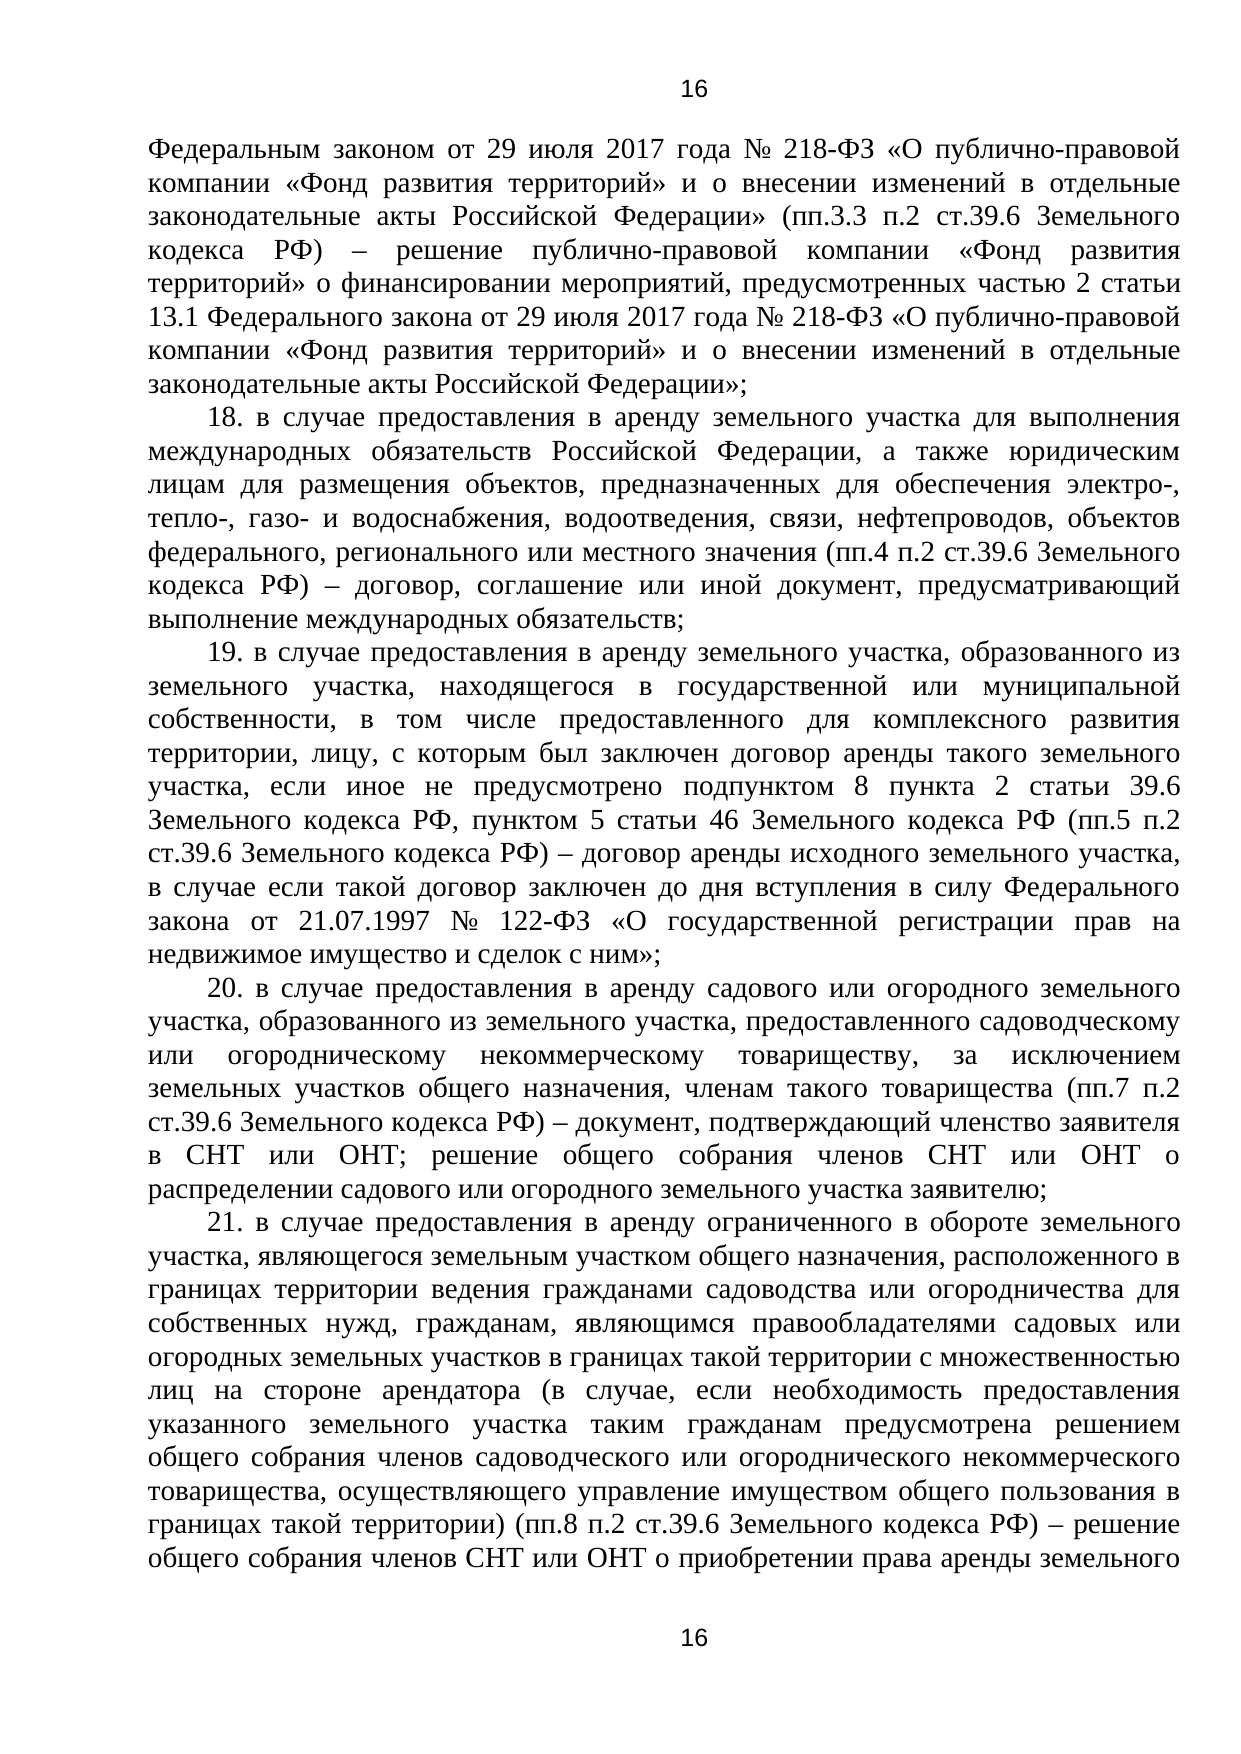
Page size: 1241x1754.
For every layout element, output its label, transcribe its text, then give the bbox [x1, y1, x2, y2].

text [148, 1204, 1181, 1573]
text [148, 131, 1181, 399]
text 19. в случае предоставления в аренду земельного участка, образованного из земельного участка, находящегося в государственной или муниципальной собственности, в том числе предоставленного для комплексного развития территории, лицу, с которым был заключен договор аренды такого земельного участка, если иное не предусмотрено подпунктом 8 пункта 2 статьи 39.6 Земельного кодекса РФ, пунктом 5 статьи 46 Земельного кодекса РФ (пп.5 п.2 ст.39.6 Земельного кодекса РФ) – договор аренды исходного земельного участка, в случае если такой договор заключен до дня вступления в силу Федерального закона от 21.07.1997 № 122-ФЗ «О государственной регистрации прав на недвижимое имущество и сделок с ним»; [148, 634, 1181, 970]
text 18. в случае предоставления в аренду земельного участка для выполнения международных обязательств Российской Федерации, а также юридическим лицам для размещения объектов, предназначенных для обеспечения электро-, тепло-, газо- и водоснабжения, водоотведения, связи, нефтепроводов, объектов федерального, регионального или местного значения (пп.4 п.2 ст.39.6 Земельного кодекса РФ) – договор, соглашение или иной документ, предусматривающий выполнение международных обязательств; [148, 399, 1181, 634]
text 20. в случае предоставления в аренду садового или огородного земельного участка, образованного из земельного участка, предоставленного садоводческому или огородническому некоммерческому товариществу, за исключением земельных участков общего назначения, членам такого товарищества (пп.7 п.2 ст.39.6 Земельного кодекса РФ) – документ, подтверждающий членство заявителя в СНТ или ОНТ; решение общего собрания членов СНТ или ОНТ о распределении садового или огородного земельного участка заявителю; [148, 970, 1181, 1204]
